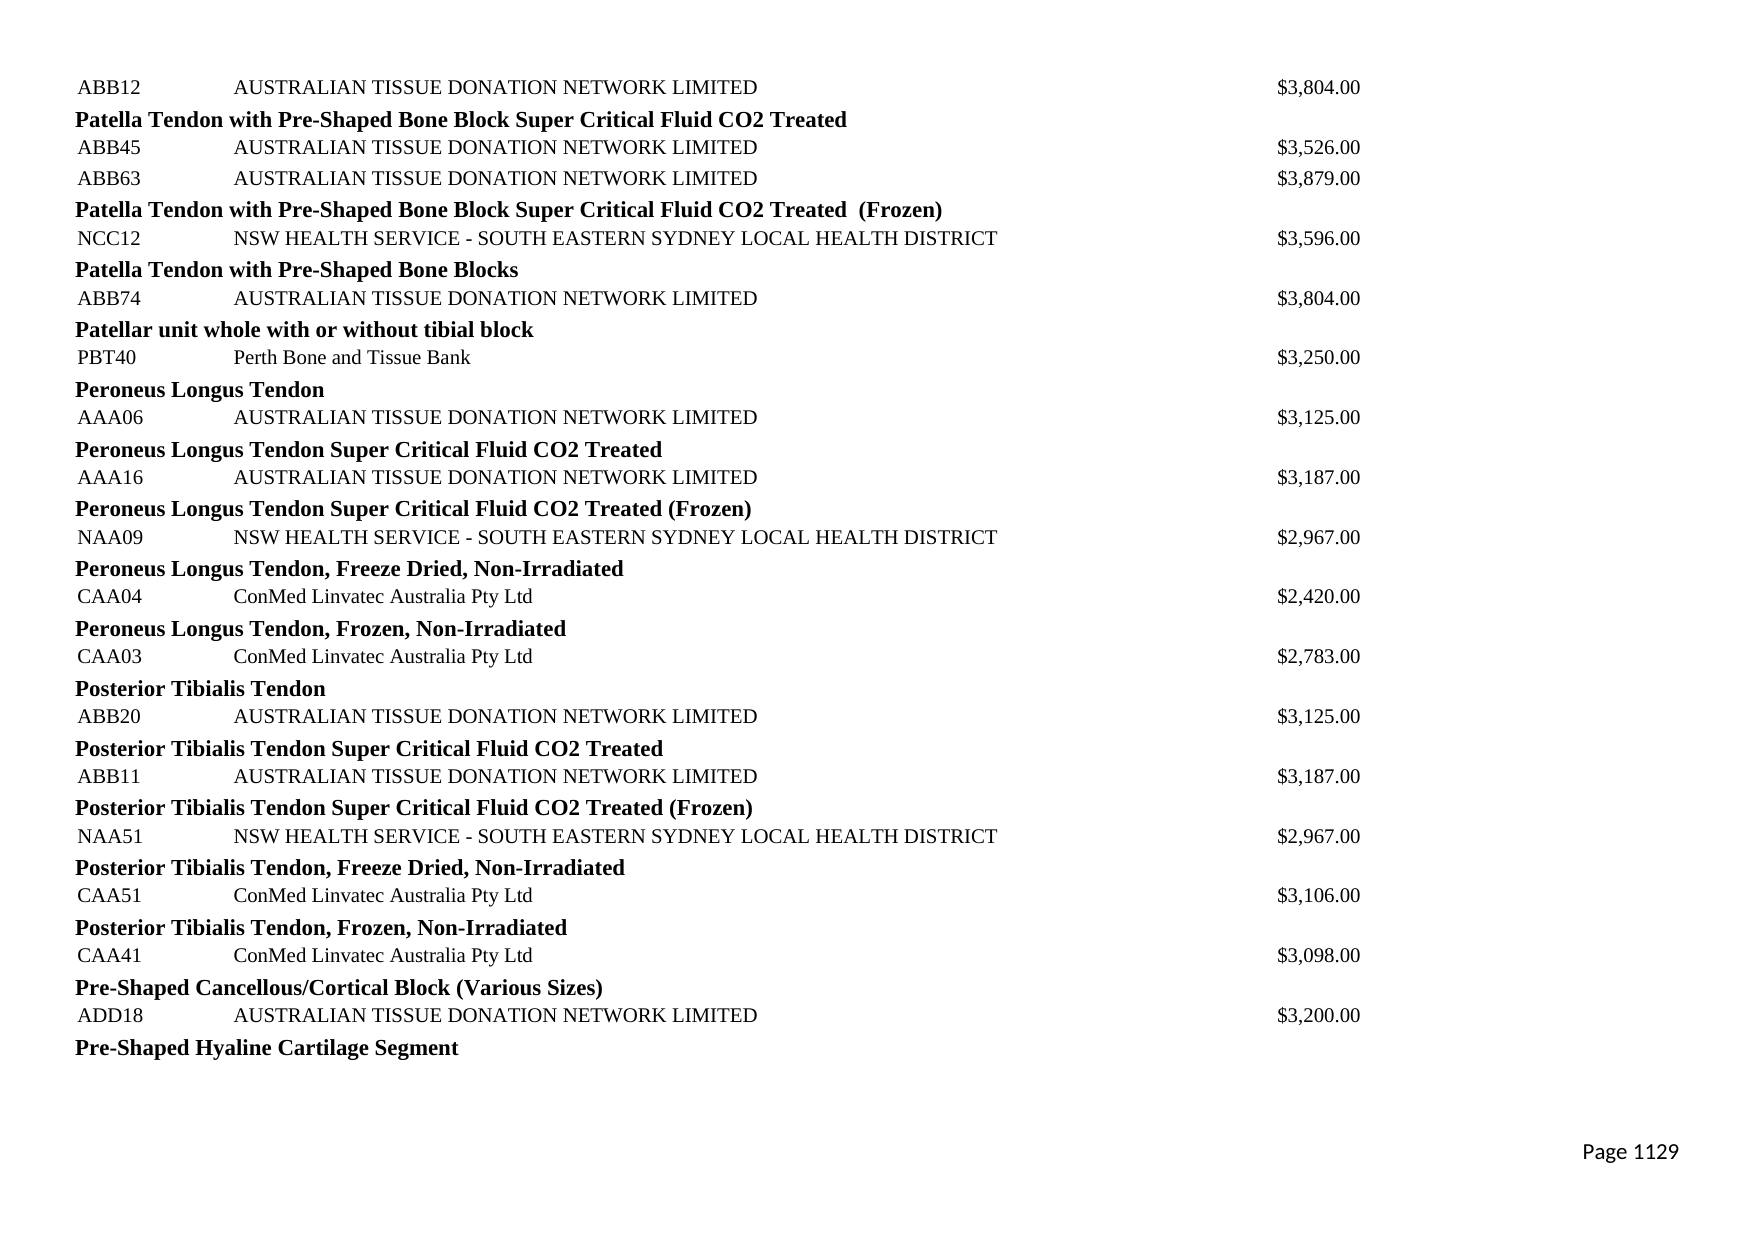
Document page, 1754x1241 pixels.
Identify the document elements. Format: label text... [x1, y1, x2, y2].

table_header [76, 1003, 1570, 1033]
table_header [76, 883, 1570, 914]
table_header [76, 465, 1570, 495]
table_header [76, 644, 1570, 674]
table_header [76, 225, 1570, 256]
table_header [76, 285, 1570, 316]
text Peroneus Longus Tendon, Frozen, Non-Irradiated [75, 615, 1679, 641]
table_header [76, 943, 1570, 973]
text Patella Tendon with Pre-Shaped Bone Block Super Critical Fluid CO2 Treated [75, 106, 1679, 132]
text Pre-Shaped Cancellous/Cortical Block (Various Sizes) [75, 974, 1679, 1000]
text Posterior Tibialis Tendon Super Critical Fluid CO2 Treated [75, 735, 1679, 761]
text Posterior Tibialis Tendon, Freeze Dried, Non-Irradiated [75, 854, 1679, 881]
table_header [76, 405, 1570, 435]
text Patella Tendon with Pre-Shaped Bone Blocks [75, 256, 1679, 283]
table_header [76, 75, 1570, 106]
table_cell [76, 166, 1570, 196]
text Peroneus Longus Tendon Super Critical Fluid CO2 Treated [75, 436, 1679, 462]
text Patella Tendon with Pre-Shaped Bone Block Super Critical Fluid CO2 Treated (Frozen) [75, 197, 1679, 223]
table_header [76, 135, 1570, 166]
text Posterior Tibialis Tendon Super Critical Fluid CO2 Treated (Frozen) [75, 794, 1679, 821]
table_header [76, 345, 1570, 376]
text Pre-Shaped Hyaline Cartilage Segment [75, 1034, 1679, 1060]
text Patellar unit whole with or without tibial block [75, 316, 1679, 342]
text Peroneus Longus Tendon Super Critical Fluid CO2 Treated (Frozen) [75, 496, 1679, 522]
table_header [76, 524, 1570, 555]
text Posterior Tibialis Tendon, Frozen, Non-Irradiated [75, 914, 1679, 940]
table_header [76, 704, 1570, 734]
text Peroneus Longus Tendon, Freeze Dried, Non-Irradiated [75, 555, 1679, 582]
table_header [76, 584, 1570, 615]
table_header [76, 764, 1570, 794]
text Posterior Tibialis Tendon [75, 675, 1679, 701]
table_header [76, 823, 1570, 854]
text Peroneus Longus Tendon [75, 376, 1679, 402]
